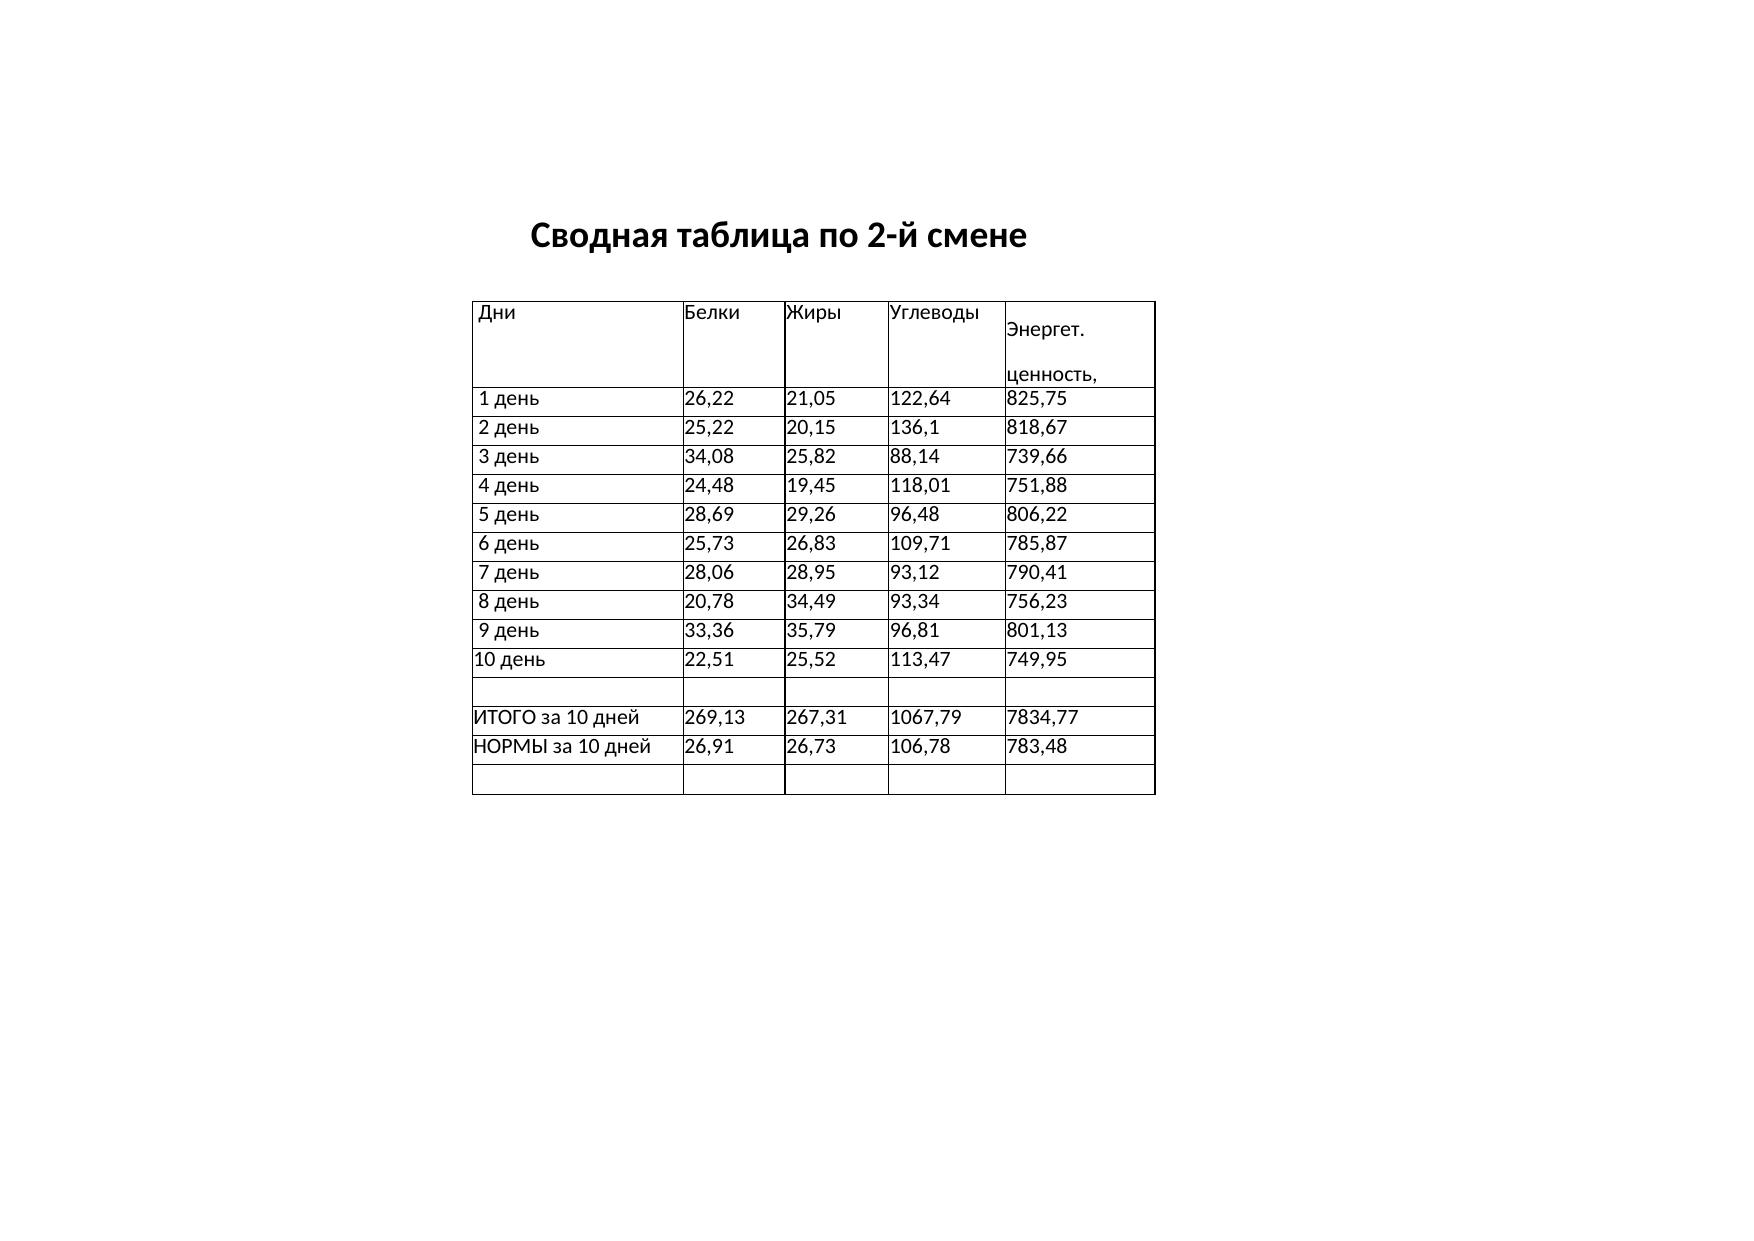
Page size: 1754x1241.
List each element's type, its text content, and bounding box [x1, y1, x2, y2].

table_cell 34,49 [786, 591, 888, 619]
table_cell 749,95 [1006, 649, 1154, 677]
table_cell [889, 765, 1005, 794]
table_cell 29,26 [786, 504, 888, 532]
table_cell [786, 765, 888, 794]
table_cell 7 день [473, 562, 683, 590]
table_cell 267,31 [786, 707, 888, 735]
table_cell 825,75 [1006, 388, 1154, 416]
table_cell 33,36 [684, 620, 784, 648]
table_cell [473, 678, 683, 706]
table_cell 122,64 [889, 388, 1005, 416]
table_cell [786, 678, 888, 706]
table_cell 21,05 [786, 388, 888, 416]
table_cell 5 день [473, 504, 683, 532]
table_cell 785,87 [1006, 533, 1154, 561]
table_cell 88,14 [889, 446, 1005, 474]
table_cell 26,73 [786, 736, 888, 764]
table_cell 801,13 [1006, 620, 1154, 648]
table_header Дни [473, 302, 683, 387]
table_cell 3 день [473, 446, 683, 474]
table_cell 28,69 [684, 504, 784, 532]
table_cell 818,67 [1006, 417, 1154, 445]
table_cell 2 день [473, 417, 683, 445]
table_cell 106,78 [889, 736, 1005, 764]
table_cell [684, 678, 784, 706]
table_cell 136,1 [889, 417, 1005, 445]
table_cell 25,22 [684, 417, 784, 445]
table_cell 790,41 [1006, 562, 1154, 590]
table_header Энергет. ценность, ккал [1006, 302, 1154, 387]
table_cell 35,79 [786, 620, 888, 648]
table_cell 19,45 [786, 475, 888, 503]
table_header Углеводы [889, 302, 1005, 387]
table_cell 109,71 [889, 533, 1005, 561]
table_cell 739,66 [1006, 446, 1154, 474]
table_cell 9 день [473, 620, 683, 648]
table_cell 8 день [473, 591, 683, 619]
text Сводная таблица по 2-й смене [118, 211, 1636, 256]
table_cell [473, 765, 683, 794]
table_cell 1 день [473, 388, 683, 416]
table_cell 751,88 [1006, 475, 1154, 503]
table_cell 118,01 [889, 475, 1005, 503]
table_cell 25,82 [786, 446, 888, 474]
table_cell 10 день [473, 649, 683, 677]
table_cell 25,73 [684, 533, 784, 561]
table_cell 4 день [473, 475, 683, 503]
table_cell 26,22 [684, 388, 784, 416]
table_cell 783,48 [1006, 736, 1154, 764]
table_cell [684, 765, 784, 794]
table_cell 96,81 [889, 620, 1005, 648]
table_cell 806,22 [1006, 504, 1154, 532]
table_cell НОРМЫ за 10 дней [473, 736, 683, 764]
table_cell 93,34 [889, 591, 1005, 619]
table_cell [1006, 678, 1154, 706]
table_cell 25,52 [786, 649, 888, 677]
table_cell 1067,79 [889, 707, 1005, 735]
table_cell [1006, 765, 1154, 794]
table_cell 7834,77 [1006, 707, 1154, 735]
table_cell 22,51 [684, 649, 784, 677]
table_cell 756,23 [1006, 591, 1154, 619]
table_cell 24,48 [684, 475, 784, 503]
table_cell 26,83 [786, 533, 888, 561]
table_cell 113,47 [889, 649, 1005, 677]
table_cell ИТОГО за 10 дней [473, 707, 683, 735]
table_cell 28,06 [684, 562, 784, 590]
table_cell 96,48 [889, 504, 1005, 532]
table_cell 20,78 [684, 591, 784, 619]
table_cell 6 день [473, 533, 683, 561]
table_header Жиры [786, 302, 888, 387]
table_cell 269,13 [684, 707, 784, 735]
table_cell 34,08 [684, 446, 784, 474]
table_cell 93,12 [889, 562, 1005, 590]
table_header Белки [684, 302, 784, 387]
table_cell [889, 678, 1005, 706]
table_cell 20,15 [786, 417, 888, 445]
table_cell 28,95 [786, 562, 888, 590]
table_cell 26,91 [684, 736, 784, 764]
